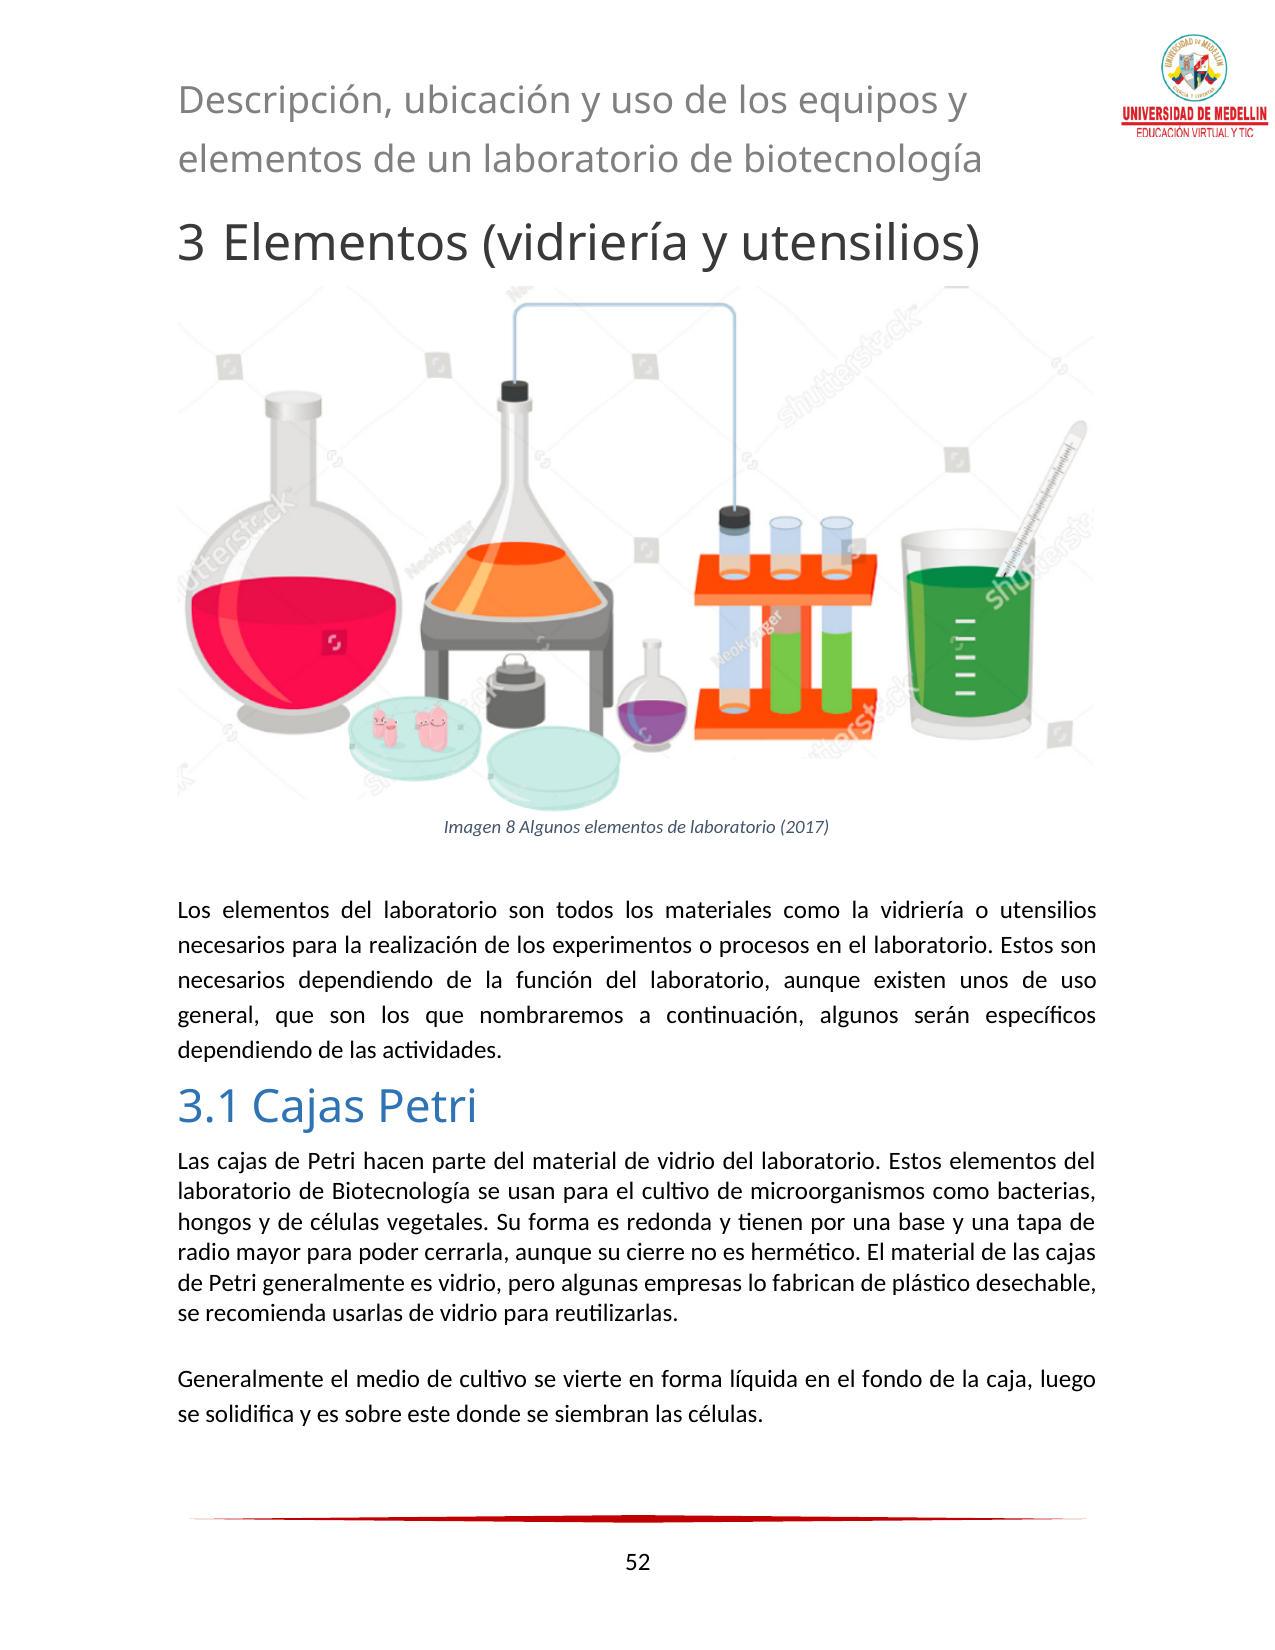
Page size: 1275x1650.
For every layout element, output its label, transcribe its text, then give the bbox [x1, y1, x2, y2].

text Las cajas de Petri hacen parte del material de vidrio del laboratorio. Estos elementos del laboratorio de Biotecnología se usan para el cultivo de microorganismos como bacterias, hongos y de células vegetales. Su forma es redonda y tienen por una base y una tapa de radio mayor para poder cerrarla, aunque su cierre no es hermético. El material de las cajas de Petri generalmente es vidrio, pero algunas empresas lo fabrican de plástico desechable, se recomienda usarlas de vidrio para reutilizarlas. [177, 1145, 1098, 1328]
text Generalmente el medio de cultivo se vierte en forma líquida en el fondo de la caja, luego se solidifica y es sobre este donde se siembran las células. [177, 1363, 1098, 1428]
subtitle Cajas Petri [177, 1073, 1098, 1136]
picture [177, 285, 1098, 816]
text Los elementos del laboratorio son todos los materiales como la vidriería o utensilios necesarios para la realización de los experimentos o procesos en el laboratorio. Estos son necesarios dependiendo de la función del laboratorio, aunque existen unos de uso general, que son los que nombraremos a continuación, algunos serán específicos dependiendo de las actividades. [177, 894, 1098, 1064]
subtitle Elementos (vidriería y utensilios) [177, 207, 1098, 275]
picture [1116, 29, 1270, 137]
